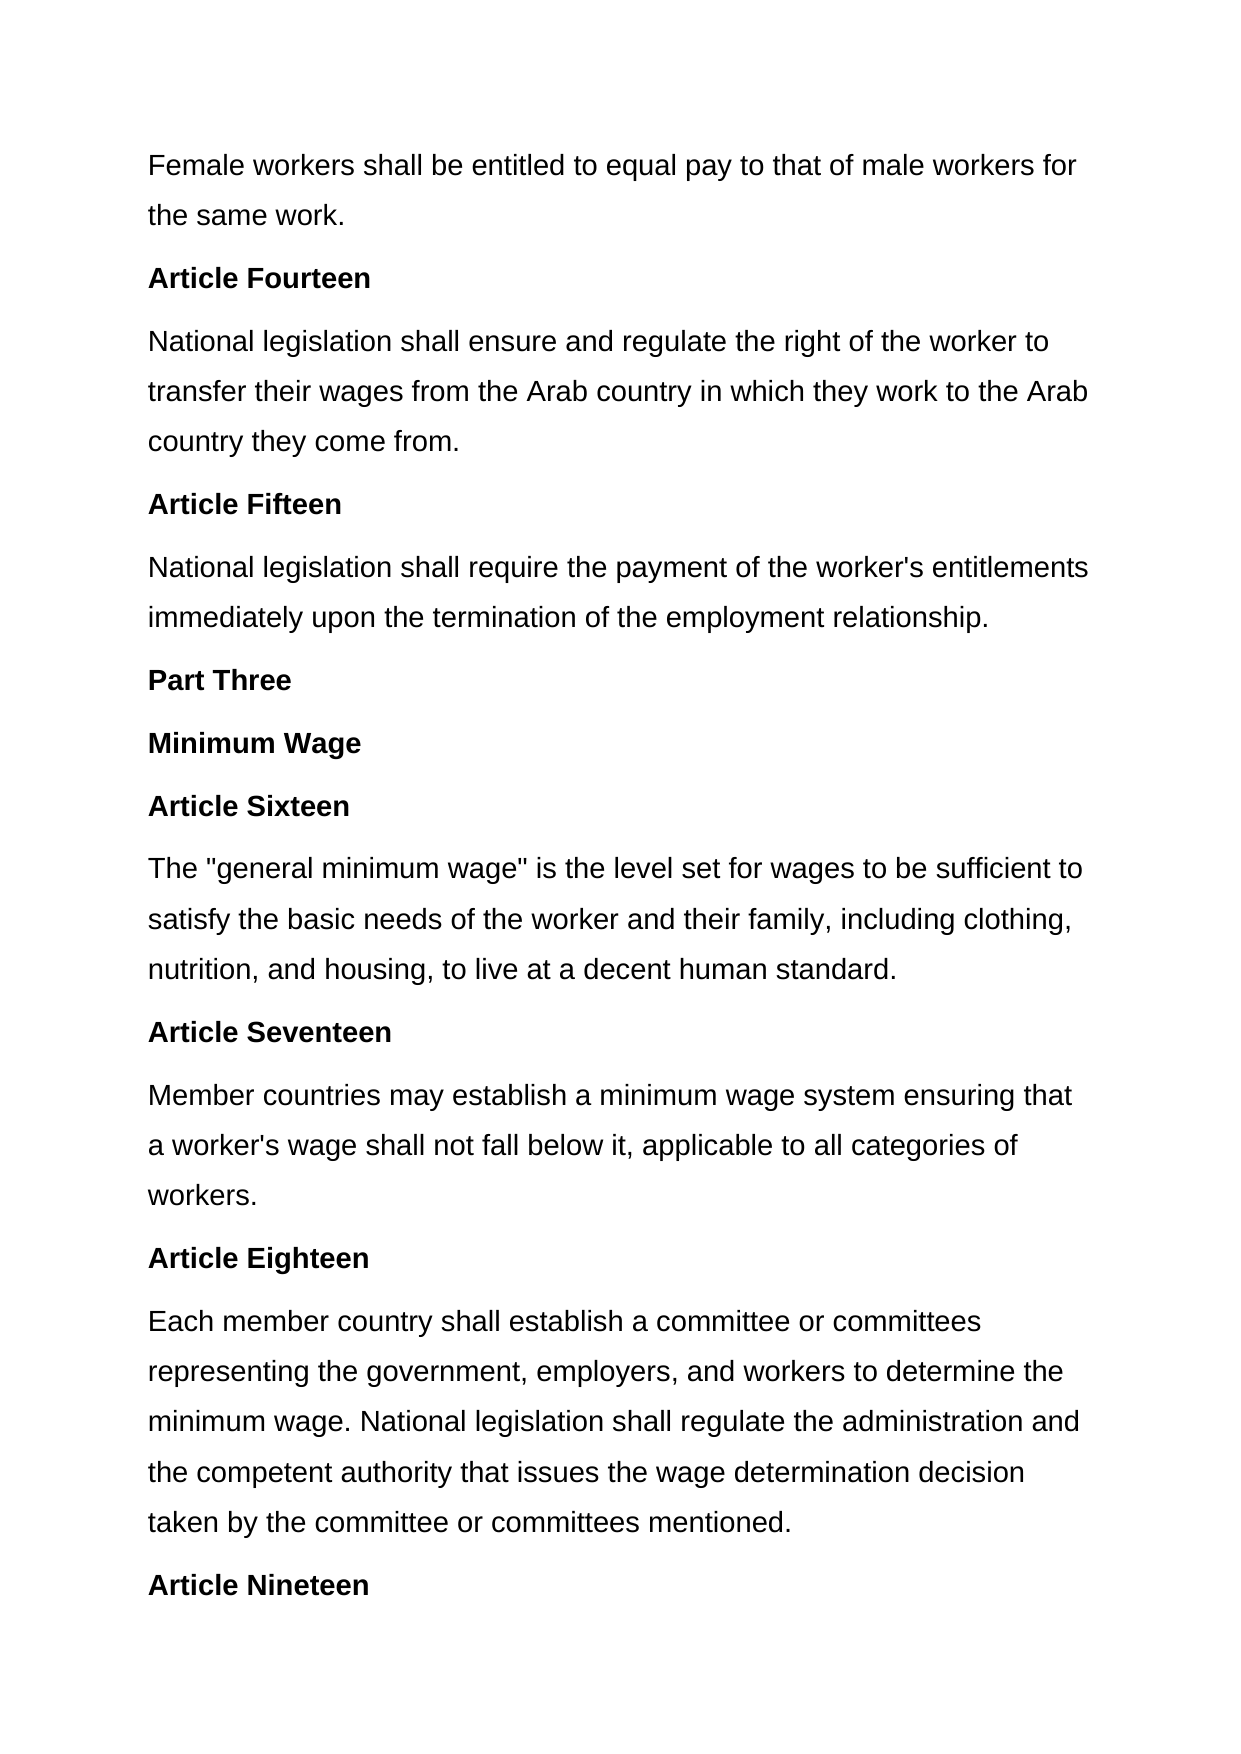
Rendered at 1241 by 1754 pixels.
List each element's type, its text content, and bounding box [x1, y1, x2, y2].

text Member countries may establish a minimum wage system ensuring that a worker's wage shall not fall below it, applicable to all categories of workers. [148, 1078, 1093, 1212]
text National legislation shall ensure and regulate the right of the worker to transfer their wages from the Arab country in which they work to the Arab country they come from. [148, 323, 1093, 458]
text The "general minimum wage" is the level set for wages to be sufficient to satisfy the basic needs of the worker and their family, including clothing, nutrition, and housing, to live at a decent human standard. [148, 851, 1093, 986]
text Article Eighteen [148, 1241, 1093, 1274]
text National legislation shall require the payment of the worker's entitlements immediately upon the termination of the employment relationship. [148, 550, 1093, 634]
text Part Three [148, 663, 1093, 696]
text Article Fifteen [148, 487, 1093, 521]
text Minimum Wage [148, 726, 1093, 759]
text Article Fourteen [148, 261, 1093, 294]
text Article Nineteen [148, 1568, 1093, 1601]
text Each member country shall establish a committee or committees representing the government, employers, and workers to determine the minimum wage. National legislation shall regulate the administration and the competent authority that issues the wage determination decision taken by the committee or committees mentioned. [148, 1304, 1093, 1539]
text Article Sixteen [148, 788, 1093, 822]
text Female workers shall be entitled to equal pay to that of male workers for the same work. [148, 148, 1093, 231]
text Article Seventeen [148, 1015, 1093, 1048]
